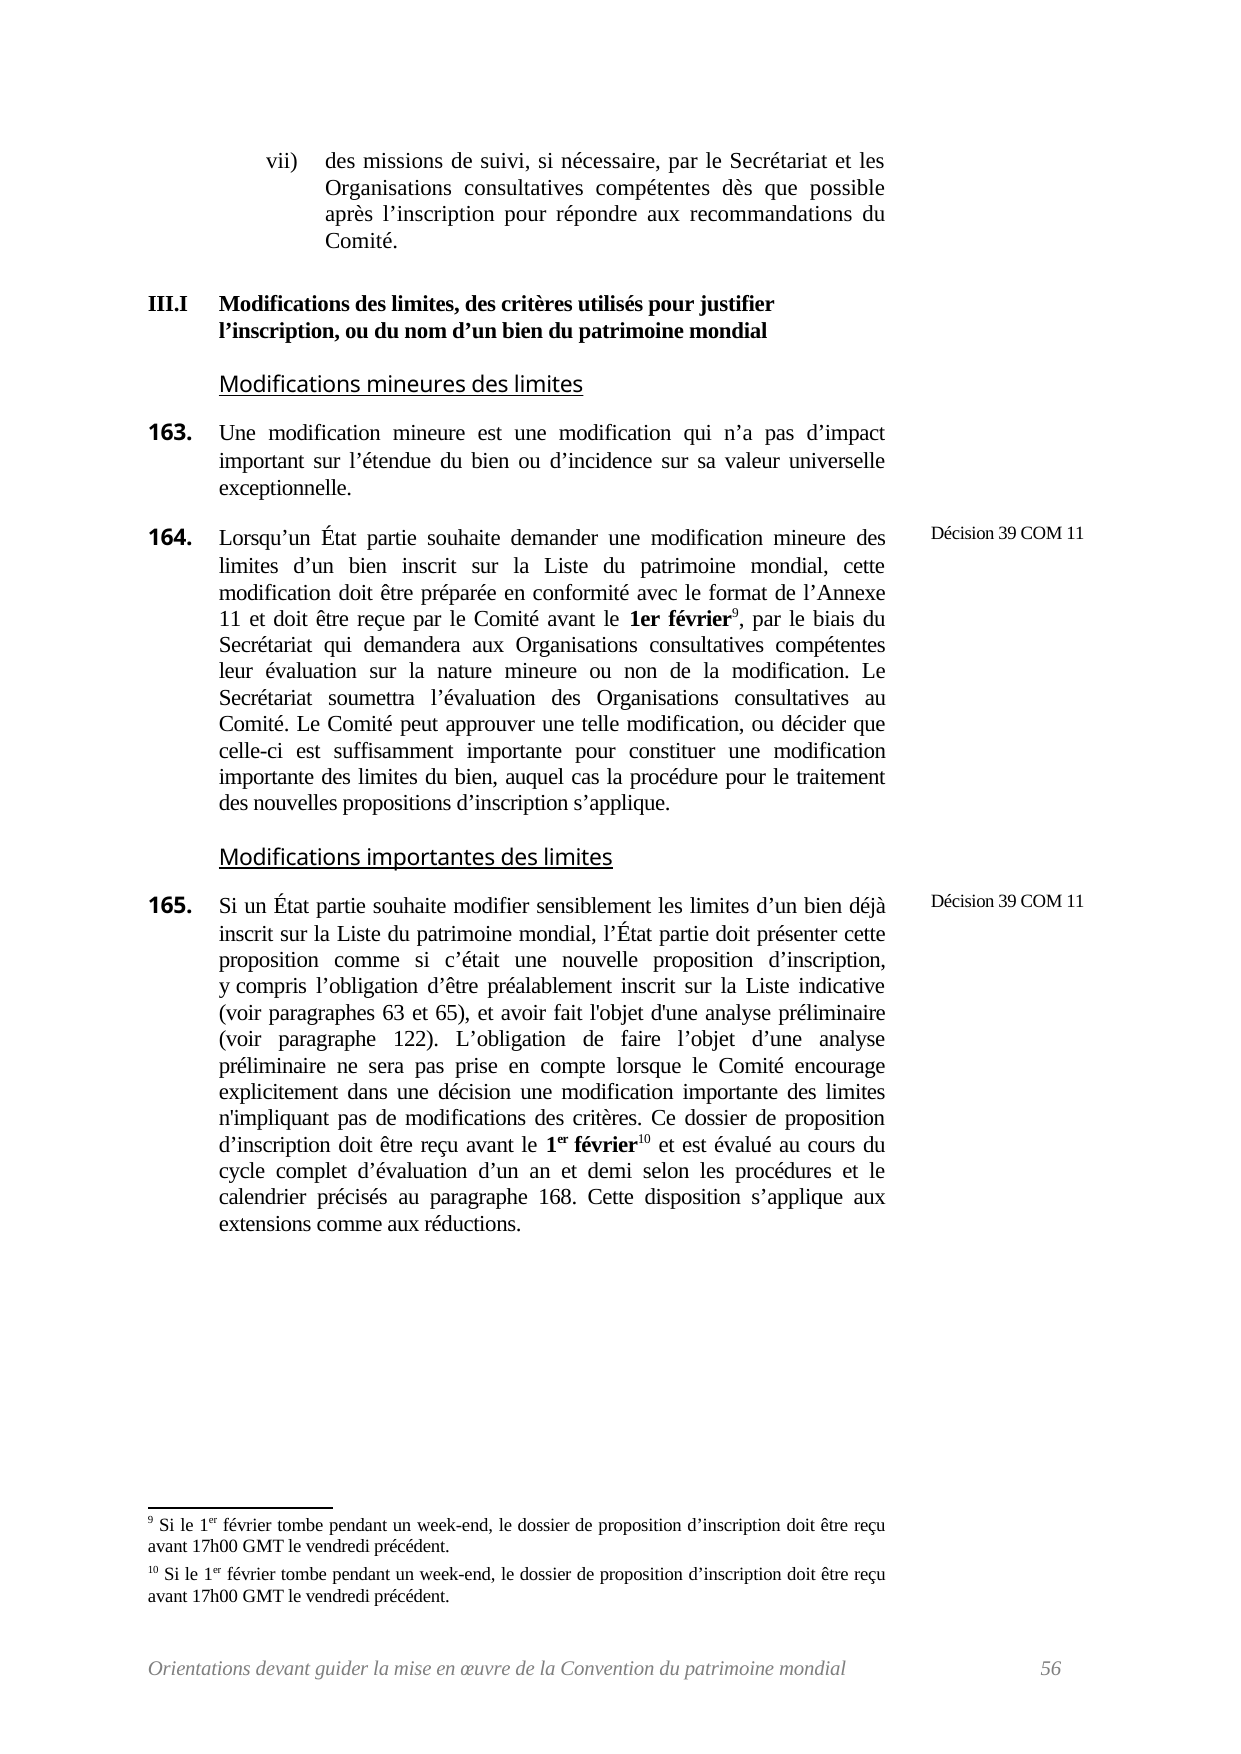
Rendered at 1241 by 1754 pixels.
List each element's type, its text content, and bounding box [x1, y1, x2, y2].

subtitle Modifications des limites, des critères utilisés pour justifier l’inscription, ou du nom d’un bien du patrimoine mondial [148, 291, 886, 343]
subtitle Modifications importantes des limites [218, 841, 886, 872]
text Si un État partie souhaite modifier sensiblement les limites d’un bien déjà inscrit sur la Liste du patrimoine mondial, l’État partie doit présenter cette proposition comme si c’était une nouvelle proposition d’inscription, y compris l’obligation d’être préalablement inscrit sur la Liste indicative (voir paragraphes 63 et 65), et avoir fait l'objet d'une analyse préliminaire (voir paragraphe 122). L’obligation de faire l’objet d’une analyse préliminaire ne sera pas prise en compte lorsque le Comité encourage explicitement dans une décision une modification importante des limites n'impliquant pas de modifications des critères. Ce dossier de proposition d’inscription doit être reçu avant le 1er février et est évalué au cours du cycle complet d’évaluation d’un an et demi selon les procédures et le calendrier précisés au paragraphe 168. Cette disposition s’applique aux extensions comme aux réductions. [148, 889, 886, 1236]
text Lorsqu’un État partie souhaite demander une modification mineure des limites d’un bien inscrit sur la Liste du patrimoine mondial, cette modification doit être préparée en conformité avec le format de l’Annexe 11 et doit être reçue par le Comité avant le 1er février, par le biais du Secrétariat qui demandera aux Organisations consultatives compétentes leur évaluation sur la nature mineure ou non de la modification. Le Secrétariat soumettra l’évaluation des Organisations consultatives au Comité. Le Comité peut approuver une telle modification, ou décider que celle-ci est suffisamment importante pour constituer une modification importante des limites du bien, auquel cas la procédure pour le traitement des nouvelles propositions d’inscription s’applique. [148, 521, 886, 816]
text Une modification mineure est une modification qui n’a pas d’impact important sur l’étendue du bien ou d’incidence sur sa valeur universelle exceptionnelle. [148, 416, 886, 500]
subtitle Modifications mineures des limites [218, 368, 886, 399]
list des missions de suivi, si nécessaire, par le Secrétariat et les Organisations consultatives compétentes dès que possible après l’inscription pour répondre aux recommandations du Comité. [266, 148, 886, 253]
